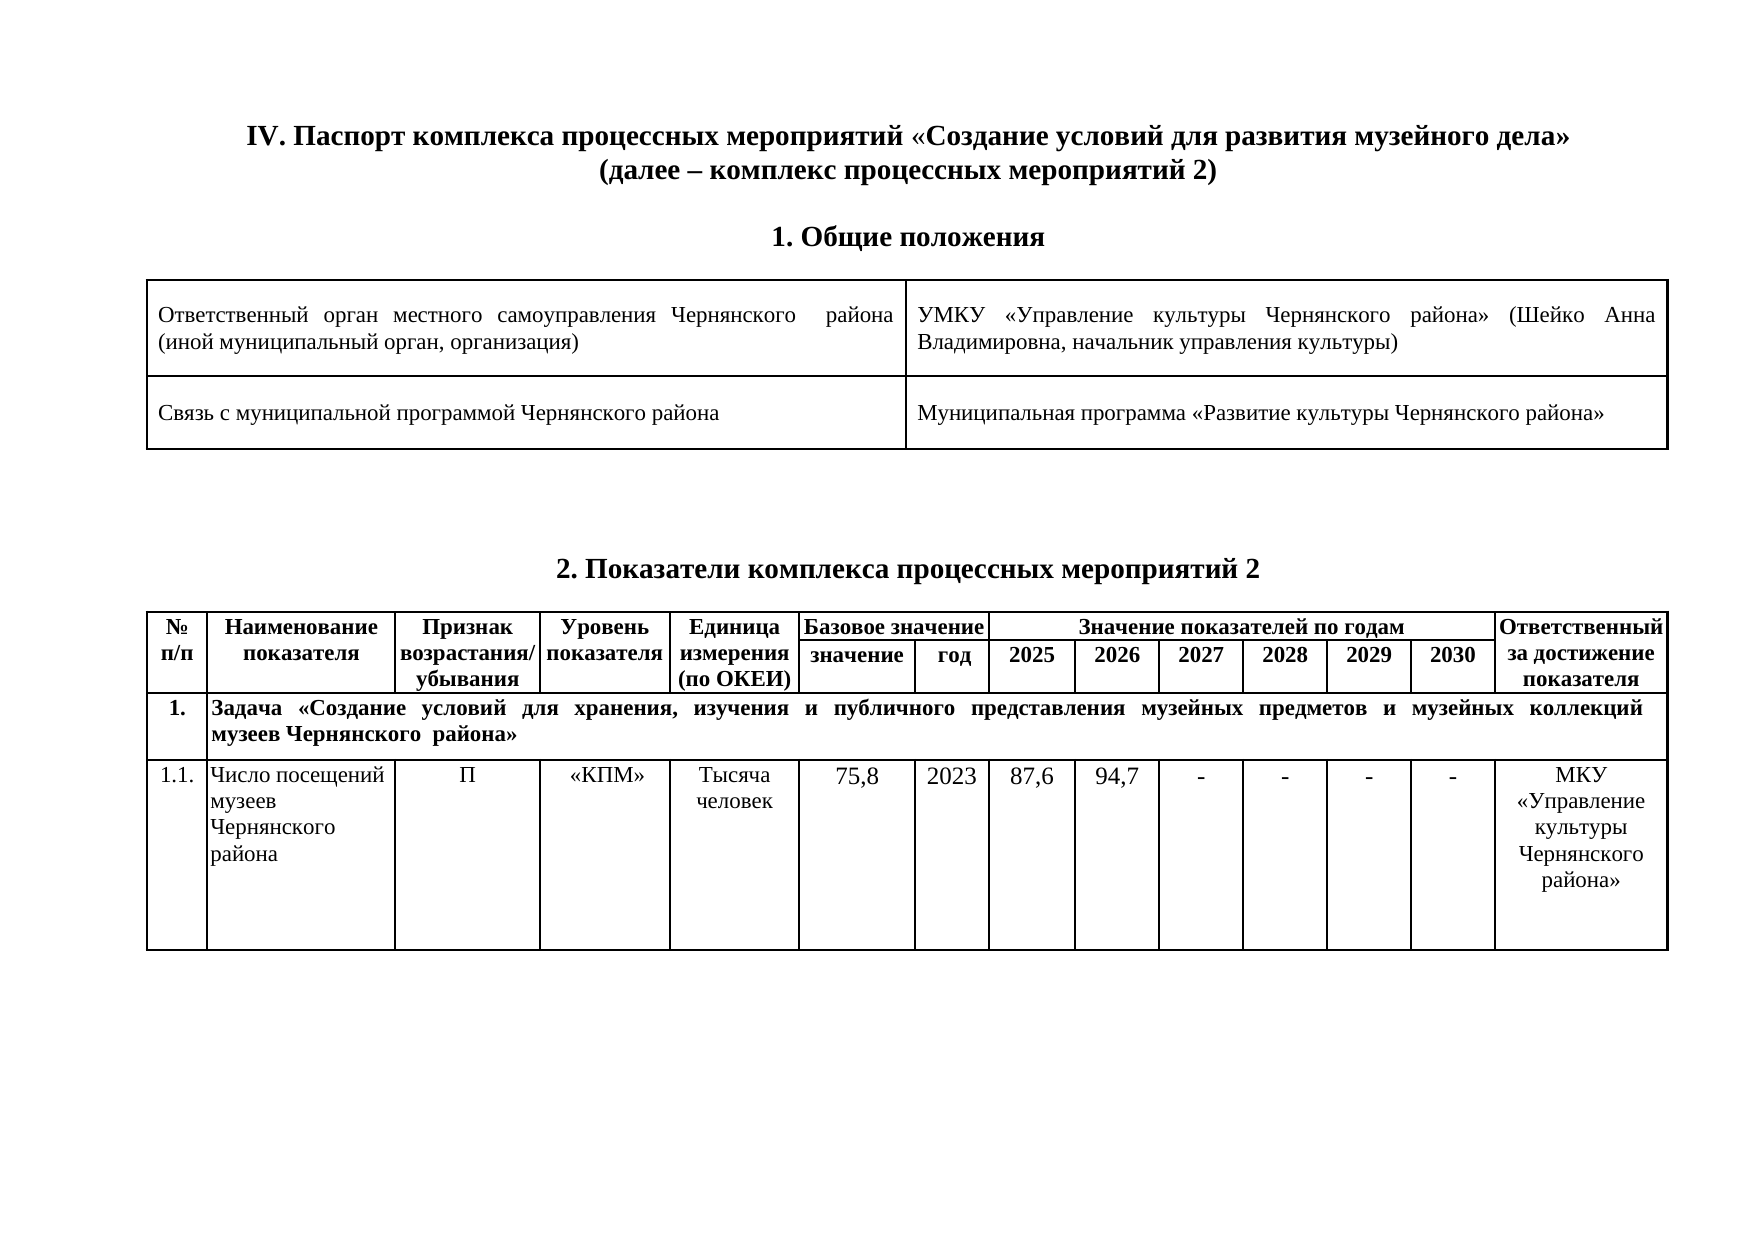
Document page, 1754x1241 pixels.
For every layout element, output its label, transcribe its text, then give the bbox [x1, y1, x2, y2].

table_cell 87,6 [990, 761, 1074, 949]
subtitle 1. Общие положения [148, 219, 1668, 252]
table_cell «КПМ» [541, 761, 669, 949]
table_cell Тысяча человек [671, 761, 798, 949]
table_cell - [1328, 761, 1410, 949]
table_cell - [1412, 761, 1494, 949]
table_cell 1.1. [148, 761, 206, 949]
text (далее – комплекс процессных мероприятий 2) [148, 152, 1668, 185]
table_cell 1. [148, 694, 206, 759]
table_cell 2027 [1160, 641, 1242, 692]
table_cell год [916, 641, 988, 692]
table_cell - [1244, 761, 1326, 949]
text IV. Паспорт комплекса процессных мероприятий «Создание условий для развития музейного дела» [148, 118, 1668, 152]
table_cell 2030 [1412, 641, 1494, 692]
table_cell 2025 [990, 641, 1074, 692]
table_cell 2023 [916, 761, 988, 949]
table_cell 75,8 [800, 761, 914, 949]
table_cell - [1160, 761, 1242, 949]
table_header УМКУ «Управление культуры Чернянского района» (Шейко Анна Владимировна, начальник управления культуры) [907, 281, 1666, 375]
table_cell Задача «Создание условий для хранения, изучения и публичного представления музейных предметов и музейных коллекций музеев Чернянского района» [208, 694, 1666, 759]
table_cell 2026 [1076, 641, 1158, 692]
table_cell П [396, 761, 539, 949]
table_header Значение показателей по годам [990, 613, 1494, 639]
table_cell Муниципальная программа «Развитие культуры Чернянского района» [907, 377, 1666, 448]
table_cell 2029 [1328, 641, 1410, 692]
table_cell МКУ «Управление культуры Чернянского района» [1496, 761, 1666, 949]
table_header Базовое значение [800, 613, 988, 639]
table_header Единица измерения (по ОКЕИ) [671, 613, 798, 692]
table_header Наименование показателя [208, 613, 394, 692]
table_cell Связь с муниципальной программой Чернянского района [148, 377, 905, 448]
table_cell Число посещений музеев Чернянского района [208, 761, 394, 949]
subtitle 2. Показатели комплекса процессных мероприятий 2 [148, 551, 1668, 584]
table_cell 2028 [1244, 641, 1326, 692]
table_header Уровень показателя [541, 613, 669, 692]
table_header Ответственный за достижение показателя [1496, 613, 1666, 692]
table_header Ответственный орган местного самоуправления Чернянского района (иной муниципальный орган, организация) [148, 281, 905, 375]
table_cell 94,7 [1076, 761, 1158, 949]
table_header Признак возрастания/ убывания [396, 613, 539, 692]
table_cell значение [800, 641, 914, 692]
table_header № п/п [148, 613, 206, 692]
